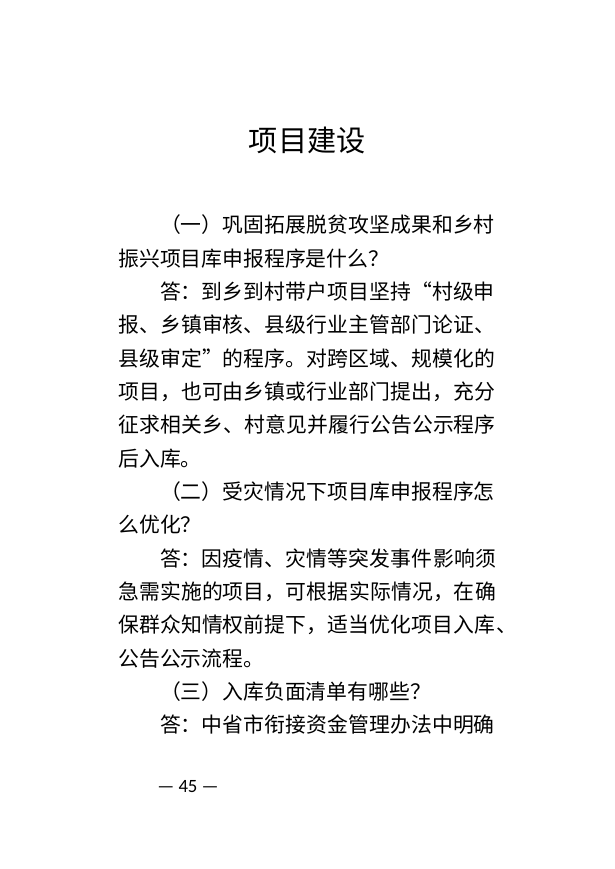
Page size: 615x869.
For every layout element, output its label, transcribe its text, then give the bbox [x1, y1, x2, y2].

list 答：因疫情、灾情等突发事件影响须急需实施的项目，可根据实际情况，在确保群众知情权前提下，适当优化项目入库、公告公示流程。 [118, 539, 496, 673]
text 项目建设 [118, 104, 496, 173]
list 答：到乡到村带户项目坚持“村级申报、乡镇审核、县级行业主管部门论证、县级审定”的程序。对跨区域、规模化的项目，也可由乡镇或行业部门提出，充分征求相关乡、村意见并履行公告公示程序后入库。 [118, 273, 496, 473]
list （一）巩固拓展脱贫攻坚成果和乡村振兴项目库申报程序是什么？ [118, 206, 496, 273]
text （二）受灾情况下项目库申报程序怎么优化？ [118, 473, 496, 539]
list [118, 706, 496, 739]
list （三）入库负面清单有哪些？ [118, 673, 496, 706]
